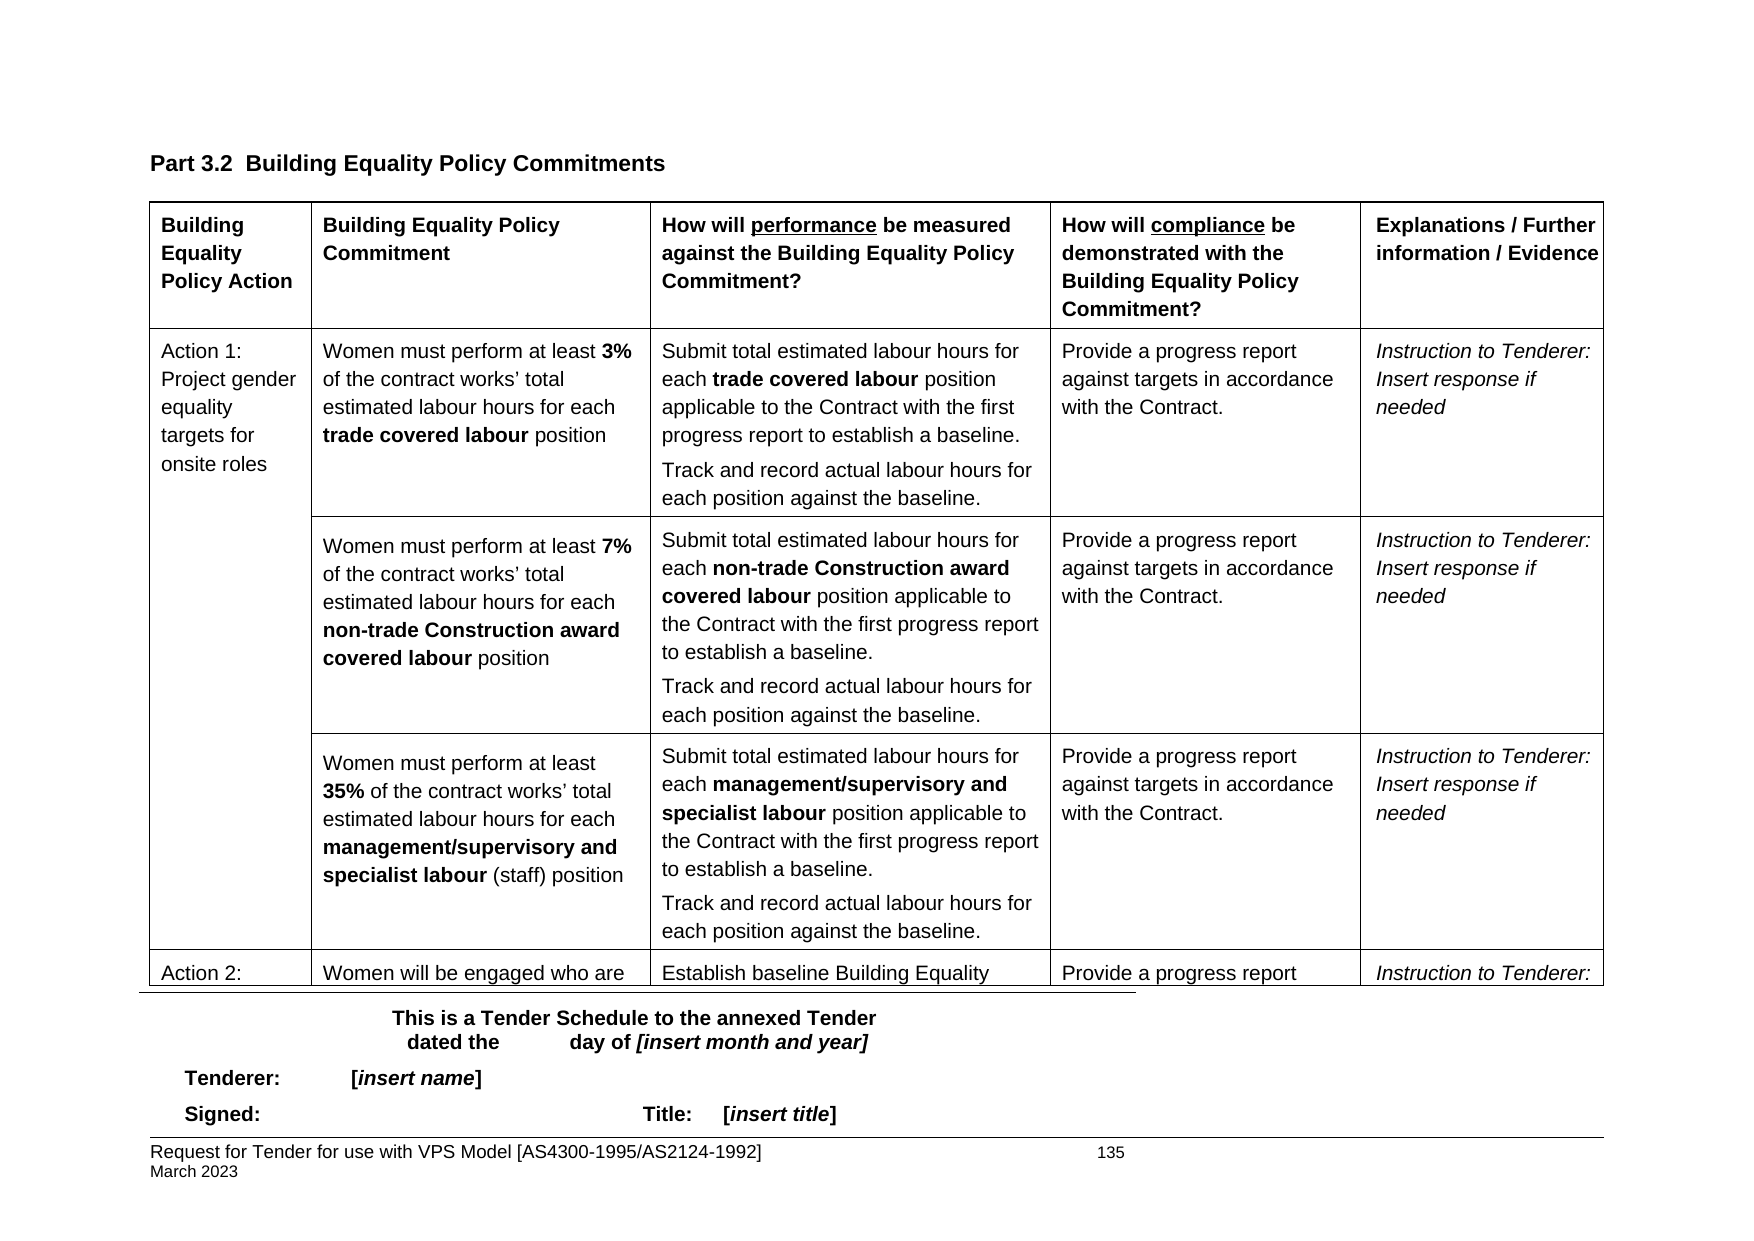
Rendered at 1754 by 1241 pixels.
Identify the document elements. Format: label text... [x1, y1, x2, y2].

table_cell Instruction to Tenderer: Insert response if needed [1361, 517, 1603, 733]
table_header How will compliance be demonstrated with the Building Equality Policy Commitment? [1051, 203, 1360, 327]
table_cell Action 1: Project gender equality targets for onsite roles [150, 329, 311, 949]
table_cell Women must perform at least 35% of the contract works’ total estimated labour hours for each management/supervisory and specialist labour (staff) position [312, 734, 650, 949]
table_header How will performance be measured against the Building Equality Policy Commitment? [651, 203, 1050, 327]
table_cell Instruction to Tenderer: Insert response if needed [1361, 329, 1603, 516]
table_header Building Equality Policy Action [150, 203, 311, 327]
table_cell Instruction to Tenderer: Insert response if needed [1361, 734, 1603, 949]
table_cell Provide a progress report against targets in accordance with the Contract. [1051, 329, 1360, 516]
text Part 3.2 Building Equality Policy Commitments [150, 150, 1604, 176]
table_cell Submit total estimated labour hours for each non-trade Construction award covered labour position applicable to the Contract with the first progress report to establish a baseline. Track and record actual labour hours for each position against the baseline. [651, 517, 1050, 733]
table_cell Provide a progress report against targets in accordance with the Contract. [1051, 734, 1360, 949]
table_header Building Equality Policy Commitment [312, 203, 650, 327]
table_cell Provide a progress report against targets in accordance with the Contract. [1051, 517, 1360, 733]
table_header Explanations / Further information / Evidence [1361, 203, 1603, 327]
table_cell Submit total estimated labour hours for each trade covered labour position applicable to the Contract with the first progress report to establish a baseline. Track and record actual labour hours for each position against the baseline. [651, 329, 1050, 516]
table_cell Provide a progress report against targets in accordance with the Contract. [1051, 950, 1360, 985]
table_cell Women must perform at least 3% of the contract works’ total estimated labour hours for each trade covered labour position [312, 329, 650, 516]
table_cell Submit total estimated labour hours for each management/supervisory and specialist labour position applicable to the Contract with the first progress report to establish a baseline. Track and record actual labour hours for each position against the baseline. [651, 734, 1050, 949]
table_cell Instruction to Tenderer: Insert response if needed [1361, 950, 1603, 985]
table_cell Women must perform at least 7% of the contract works’ total estimated labour hours for each non-trade Construction award covered labour position [312, 517, 650, 733]
